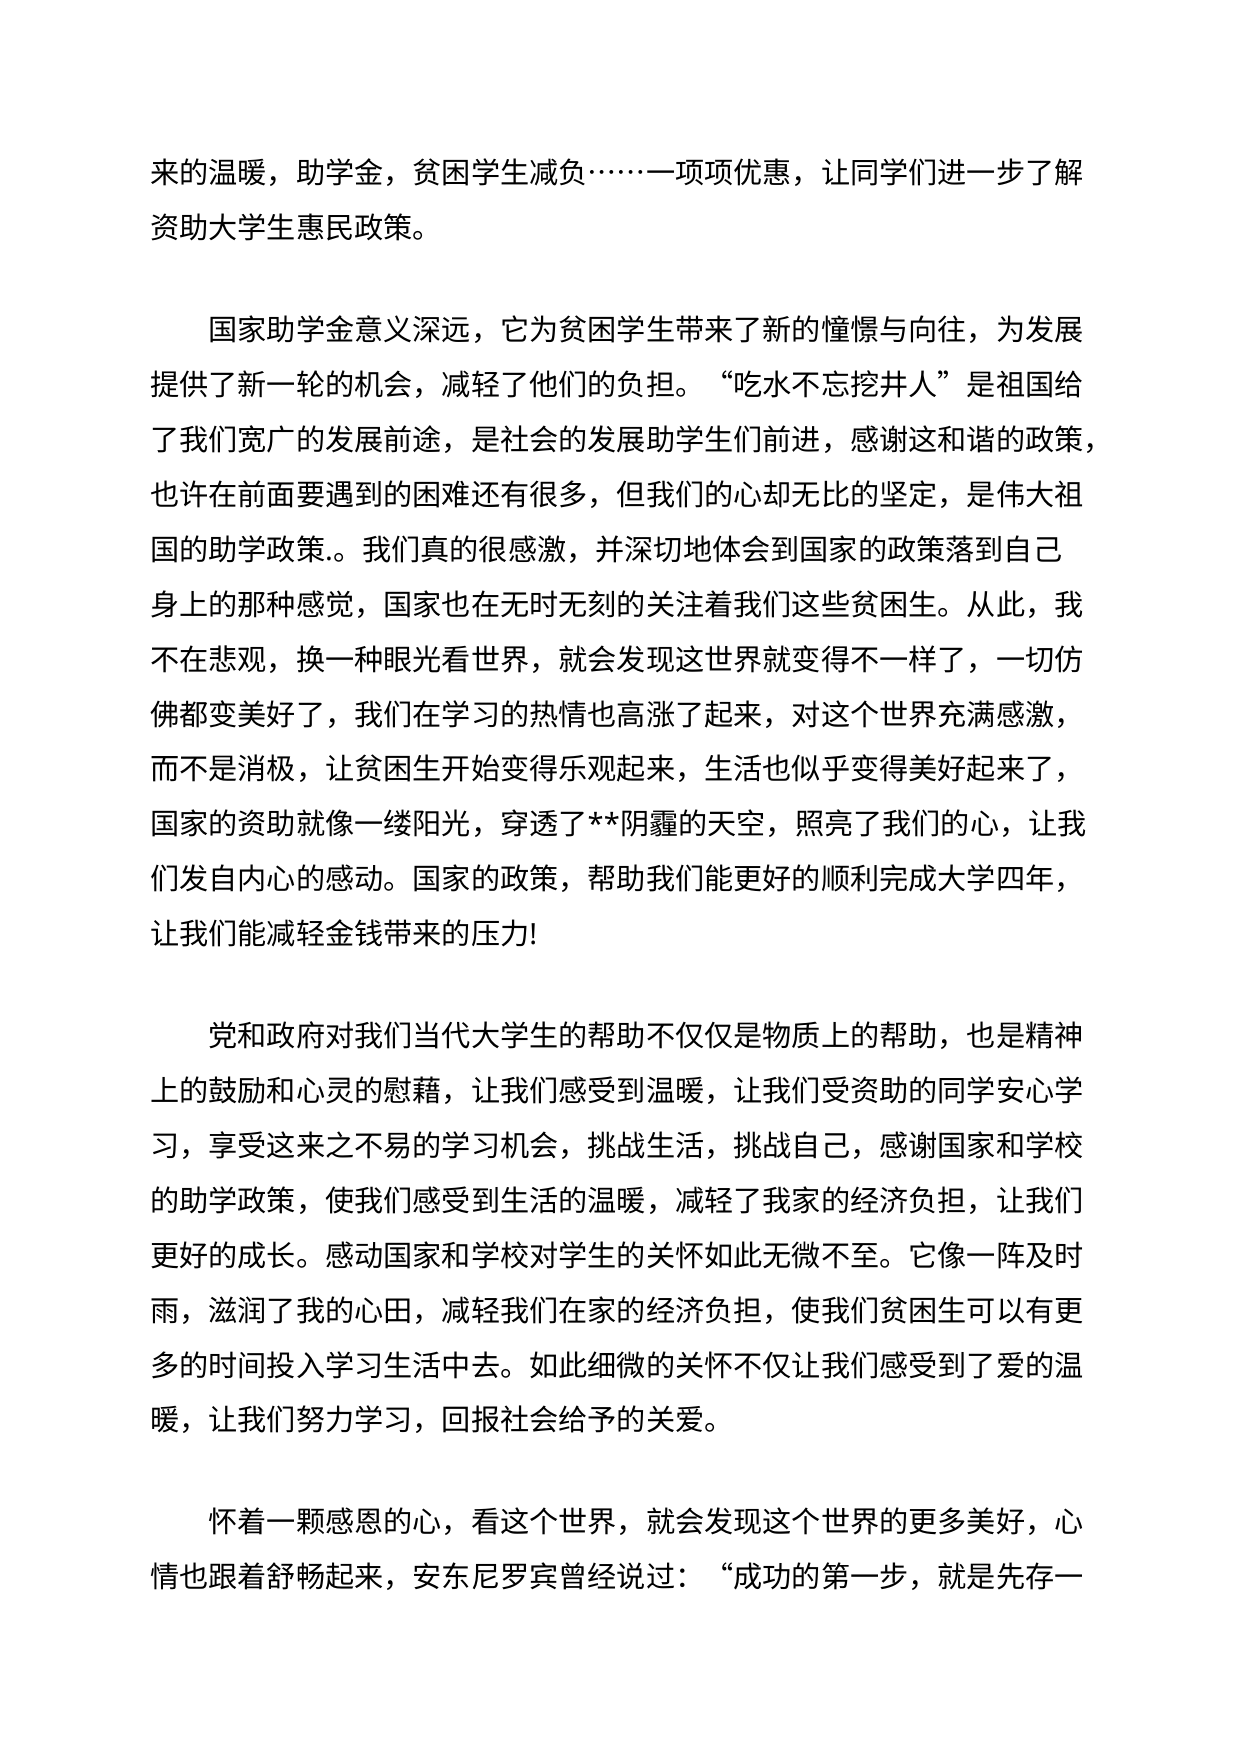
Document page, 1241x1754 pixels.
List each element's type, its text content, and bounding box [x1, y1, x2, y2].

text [150, 1499, 1090, 1596]
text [150, 150, 1090, 247]
text 国家助学金意义深远，它为贫困学生带来了新的憧憬与向往，为发展提供了新一轮的机会，减轻了他们的负担。“吃水不忘挖井人”是祖国给了我们宽广的发展前途，是社会的发展助学生们前进，感谢这和谐的政策，也许在前面要遇到的困难还有很多，但我们的心却无比的坚定，是伟大祖国的助学政策.。我们真的很感激，并深切地体会到国家的政策落到自己身上的那种感觉，国家也在无时无刻的关注着我们这些贫困生。从此，我不在悲观，换一种眼光看世界，就会发现这世界就变得不一样了，一切仿佛都变美好了，我们在学习的热情也高涨了起来，对这个世界充满感激，而不是消极，让贫困生开始变得乐观起来，生活也似乎变得美好起来了，国家的资助就像一缕阳光，穿透了**阴霾的天空，照亮了我们的心，让我们发自内心的感动。国家的政策，帮助我们能更好的顺利完成大学四年，让我们能减轻金钱带来的压力! [150, 307, 1090, 953]
text 党和政府对我们当代大学生的帮助不仅仅是物质上的帮助，也是精神上的鼓励和心灵的慰藉，让我们感受到温暖，让我们受资助的同学安心学习，享受这来之不易的学习机会，挑战生活，挑战自己，感谢国家和学校的助学政策，使我们感受到生活的温暖，减轻了我家的经济负担，让我们更好的成长。感动国家和学校对学生的关怀如此无微不至。它像一阵及时雨，滋润了我的心田，减轻我们在家的经济负担，使我们贫困生可以有更多的时间投入学习生活中去。如此细微的关怀不仅让我们感受到了爱的温暖，让我们努力学习，回报社会给予的关爱。 [150, 1013, 1090, 1439]
